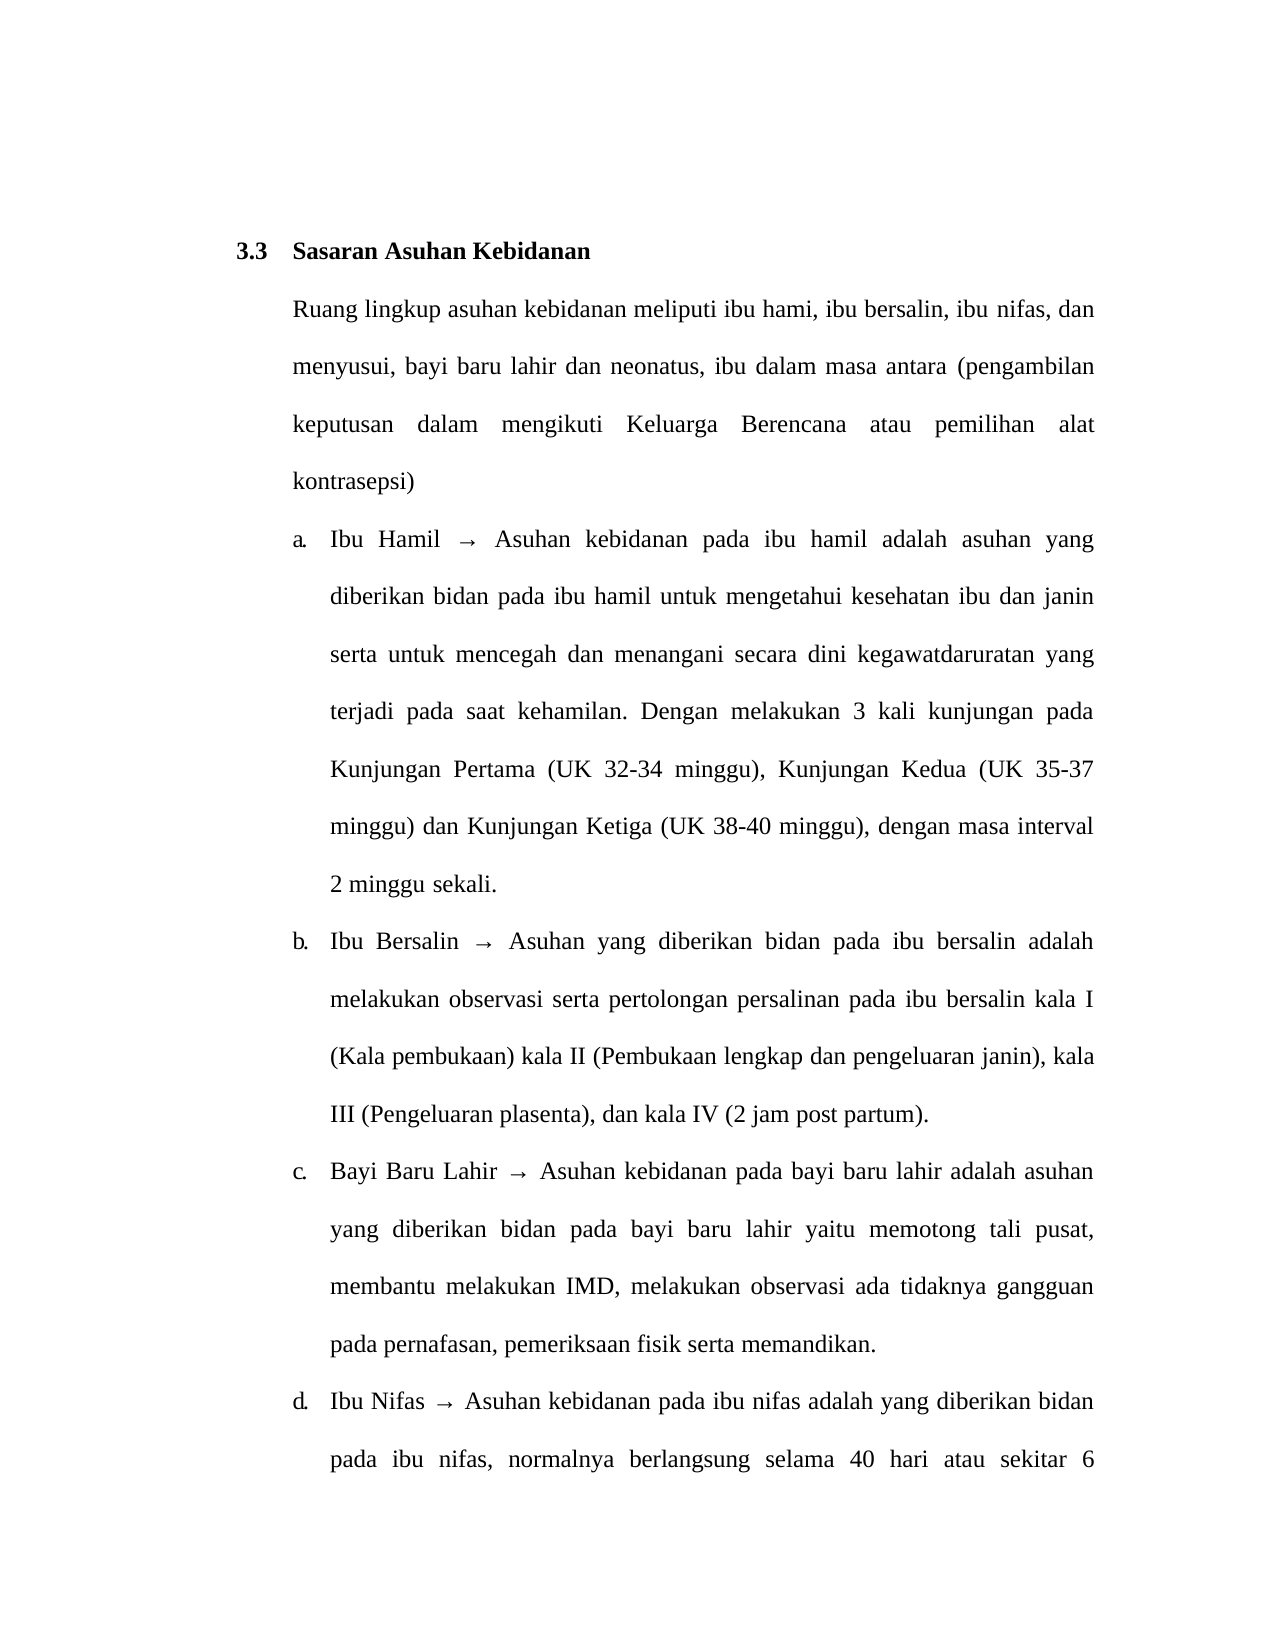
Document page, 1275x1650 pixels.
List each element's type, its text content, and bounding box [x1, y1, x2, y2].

subtitle Ibu Hamil → Asuhan kebidanan pada ibu hamil adalah asuhan yang diberikan bidan pada ibu hamil untuk mengetahui kesehatan ibu dan janin serta untuk mencegah dan menangani secara dini kegawatdaruratan yang terjadi pada saat kehamilan. Dengan melakukan 3 kali kunjungan pada Kunjungan Pertama (UK 32-34 minggu), Kunjungan Kedua (UK 35-37 minggu) dan Kunjungan Ketiga (UK 38-40 minggu), dengan masa interval 2 minggu sekali. [292, 524, 1094, 897]
subtitle Ibu Bersalin → Asuhan yang diberikan bidan pada ibu bersalin adalah melakukan observasi serta pertolongan persalinan pada ibu bersalin kala I (Kala pembukaan) kala II (Pembukaan lengkap dan pengeluaran janin), kala III (Pengeluaran plasenta), dan kala IV (2 jam post partum). [292, 926, 1094, 1127]
subtitle Bayi Baru Lahir → Asuhan kebidanan pada bayi baru lahir adalah asuhan yang diberikan bidan pada bayi baru lahir yaitu memotong tali pusat, membantu melakukan IMD, melakukan observasi ada tidaknya gangguan pada pernafasan, pemeriksaan fisik serta memandikan. [292, 1156, 1094, 1357]
subtitle Sasaran Asuhan Kebidanan [236, 236, 1094, 265]
subtitle Ruang lingkup asuhan kebidanan meliputi ibu hami, ibu bersalin, ibu nifas, dan menyusui, bayi baru lahir dan neonatus, ibu dalam masa antara (pengambilan keputusan dalam mengikuti Keluarga Berencana atau pemilihan alat kontrasepsi) [292, 294, 1094, 495]
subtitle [292, 1386, 1094, 1472]
